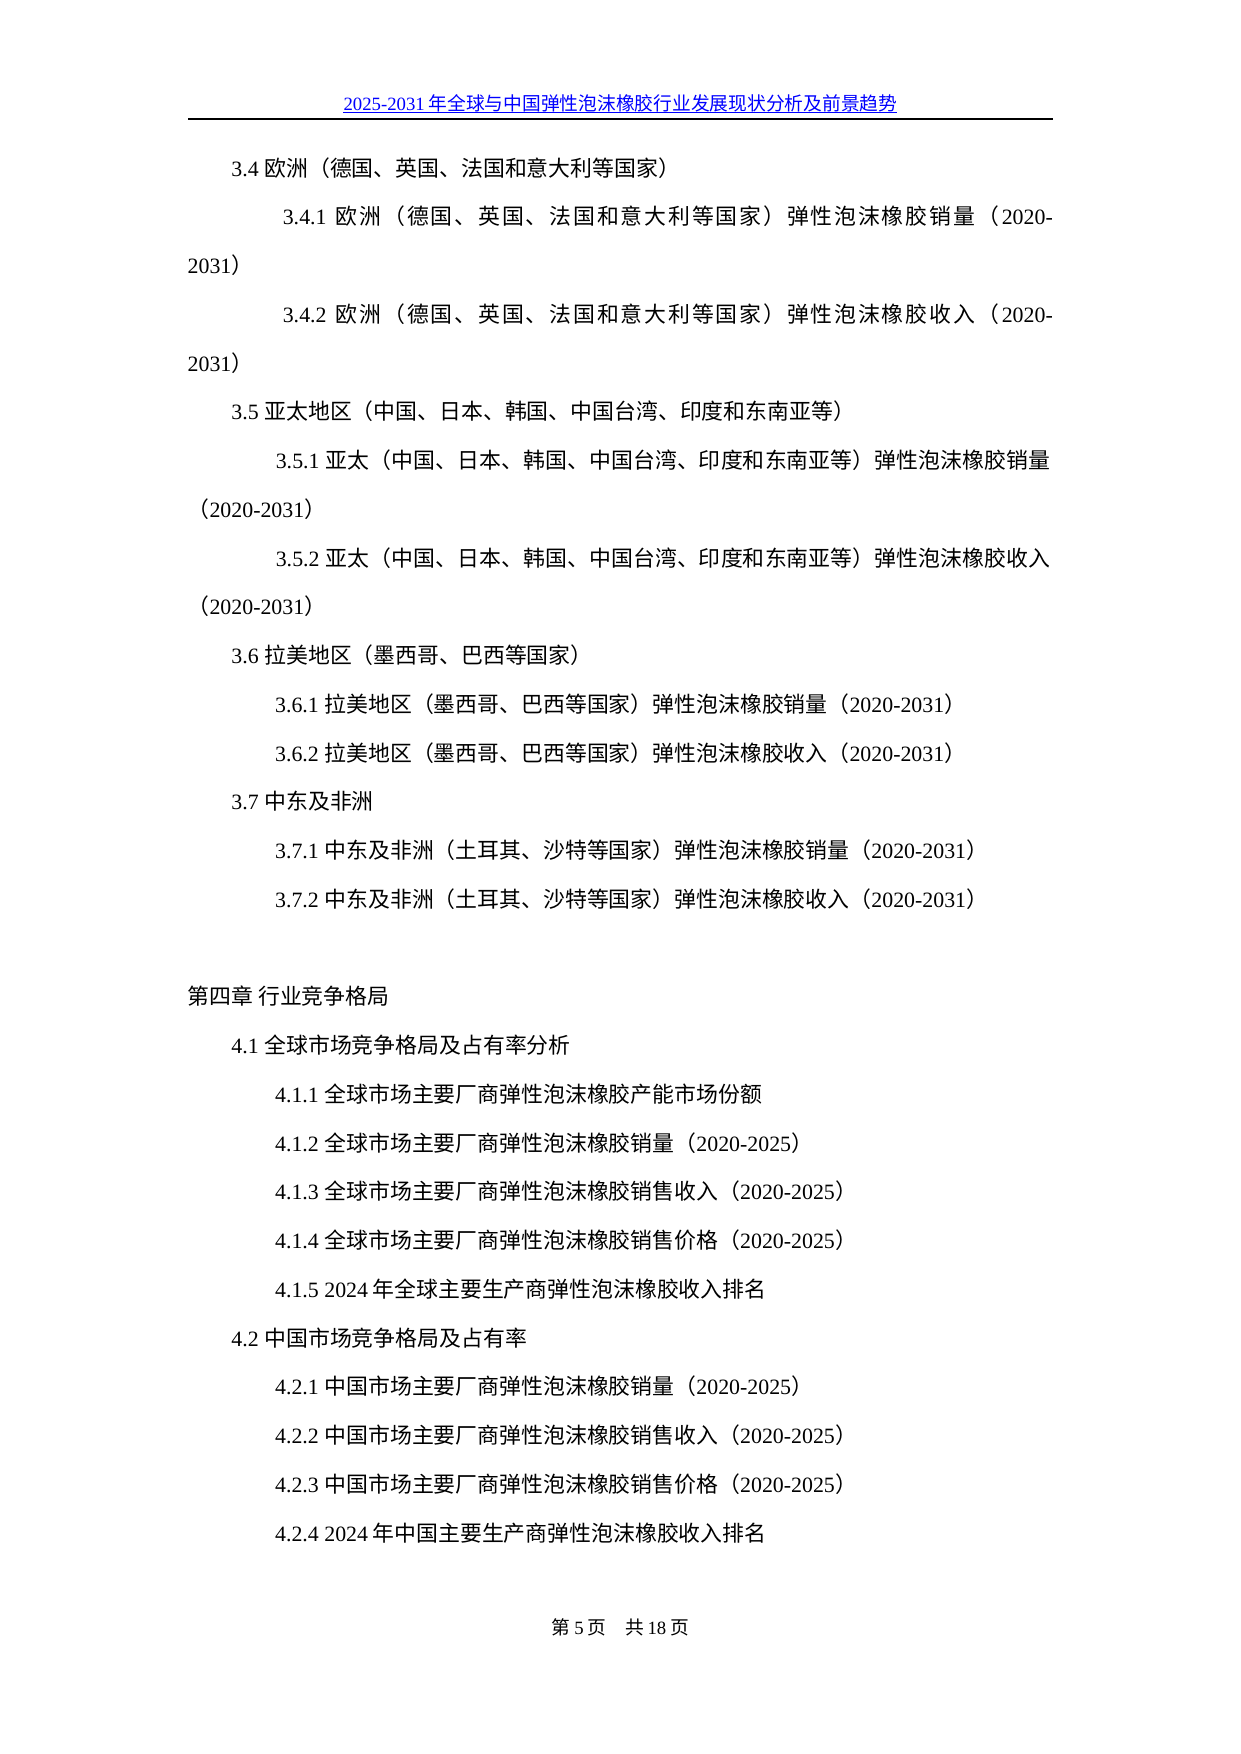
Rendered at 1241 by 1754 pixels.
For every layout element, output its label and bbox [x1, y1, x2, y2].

text [187, 150, 1053, 1548]
